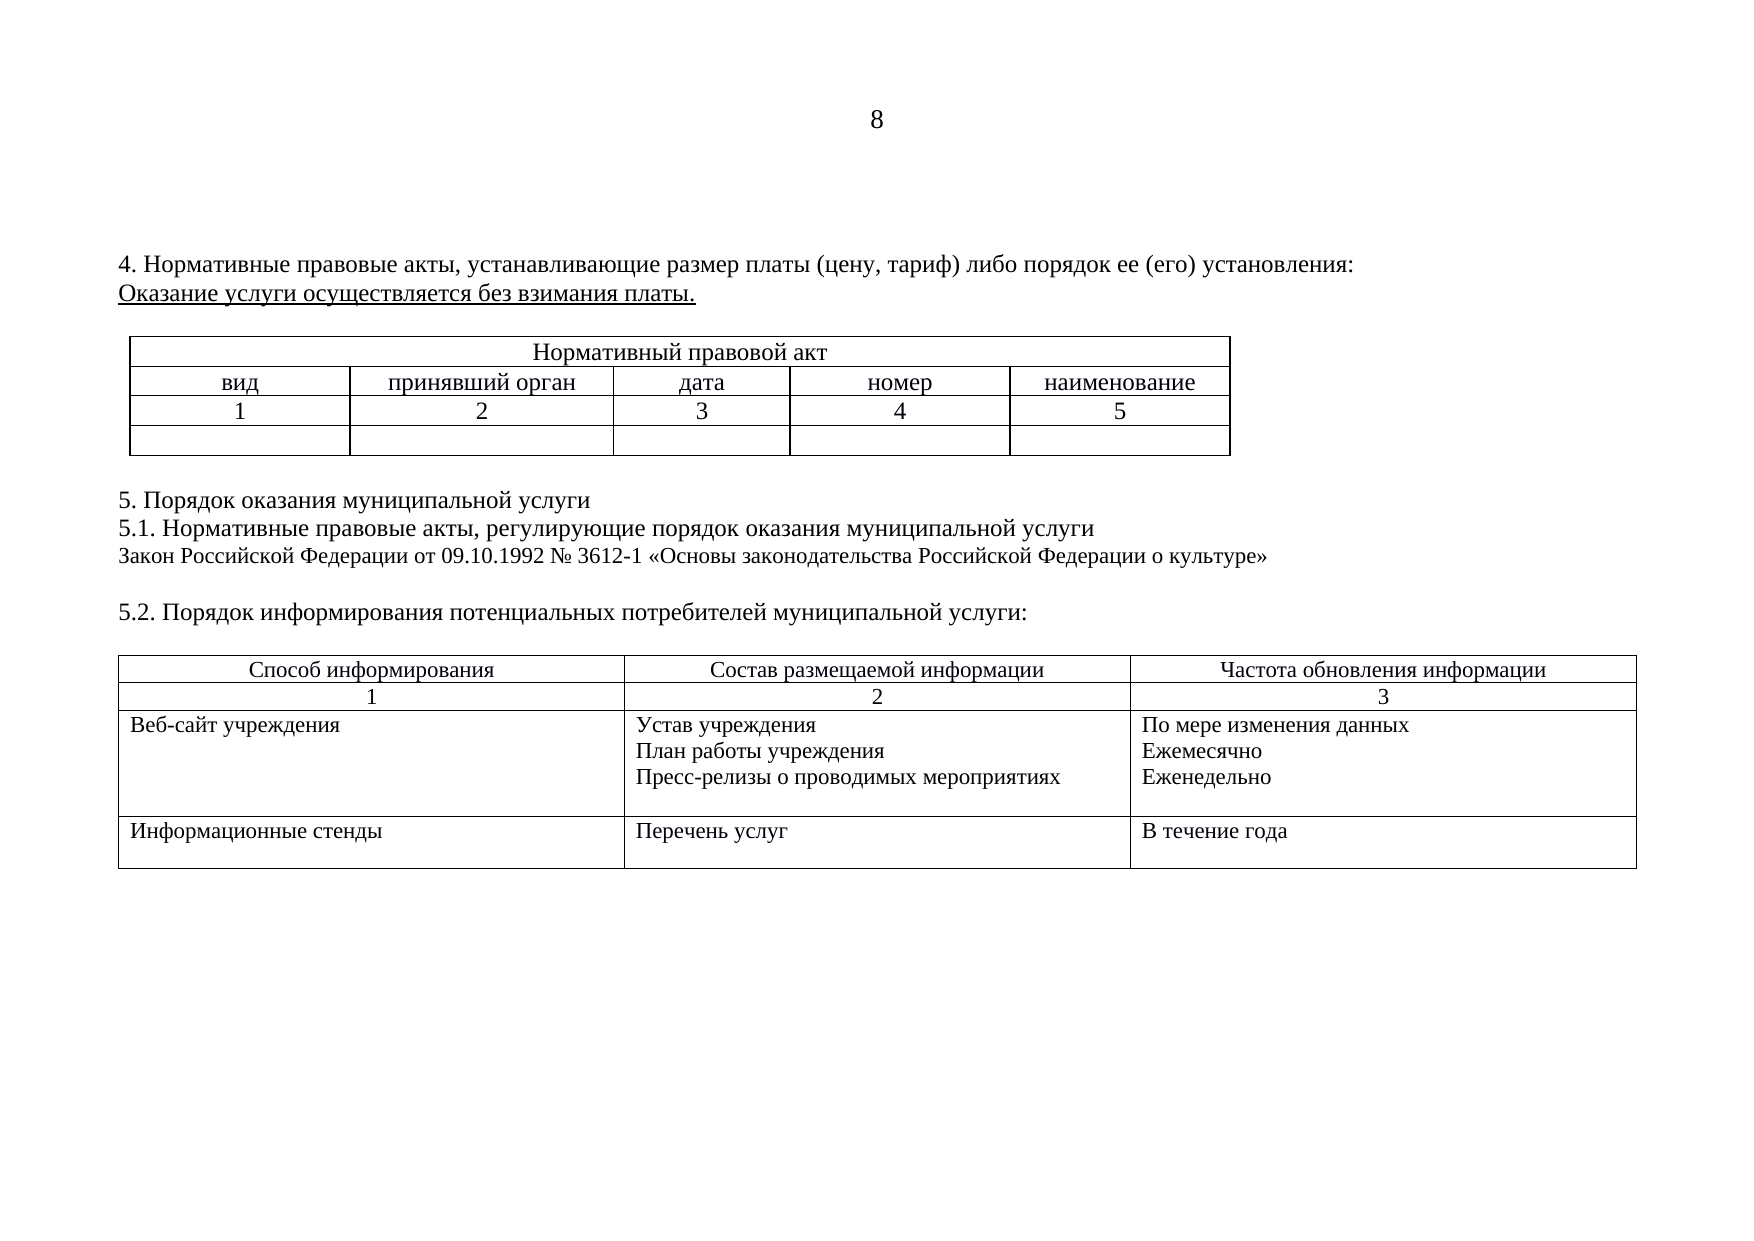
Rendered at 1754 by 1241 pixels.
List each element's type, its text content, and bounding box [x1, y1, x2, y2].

text Оказание услуги осуществляется без взимания платы. [118, 278, 1636, 307]
table_cell Устав учреждения План работы учреждения Пресс-релизы о проводимых мероприятиях [625, 711, 1130, 816]
text 5.2. Порядок информирования потенциальных потребителей муниципальной услуги: [118, 597, 1636, 626]
table_header Состав размещаемой информации [625, 656, 1130, 682]
table_header Нормативный правовой акт [131, 337, 1229, 366]
table_cell В течение года [1131, 817, 1636, 868]
text 4. Нормативные правовые акты, устанавливающие размер платы (цену, тариф) либо порядок ее (его) установления: [118, 249, 1636, 278]
table_cell вид [131, 367, 349, 395]
table_header Частота обновления информации [1131, 656, 1636, 682]
table_cell [351, 426, 613, 455]
table_cell 1 [119, 683, 624, 709]
table_cell [131, 426, 349, 455]
table_cell 2 [351, 396, 613, 425]
table_cell 3 [614, 396, 789, 425]
table_cell Веб-сайт учреждения [119, 711, 624, 816]
text 5. Порядок оказания муниципальной услуги [118, 485, 1636, 513]
table_cell [791, 426, 1009, 455]
table_cell 1 [131, 396, 349, 425]
table_cell 3 [1131, 683, 1636, 709]
text 5.1. Нормативные правовые акты, регулирующие порядок оказания муниципальной услуги [118, 513, 1636, 542]
table_cell 5 [1011, 396, 1229, 425]
table_cell 2 [625, 683, 1130, 709]
table_cell дата [614, 367, 789, 395]
table_cell [614, 426, 789, 455]
table_cell 4 [791, 396, 1009, 425]
text Закон Российской Федерации от 09.10.1992 № 3612-1 «Основы законодательства Российской Федерации о культуре» [118, 542, 1636, 568]
table_cell Информационные стенды [119, 817, 624, 868]
table_cell наименование [1011, 367, 1229, 395]
table_cell По мере изменения данных Ежемесячно Еженедельно [1131, 711, 1636, 816]
table_cell [1011, 426, 1229, 455]
table_header Способ информирования [119, 656, 624, 682]
table_cell принявший орган [351, 367, 613, 395]
table_cell номер [791, 367, 1009, 395]
table_cell Перечень услуг [625, 817, 1130, 868]
